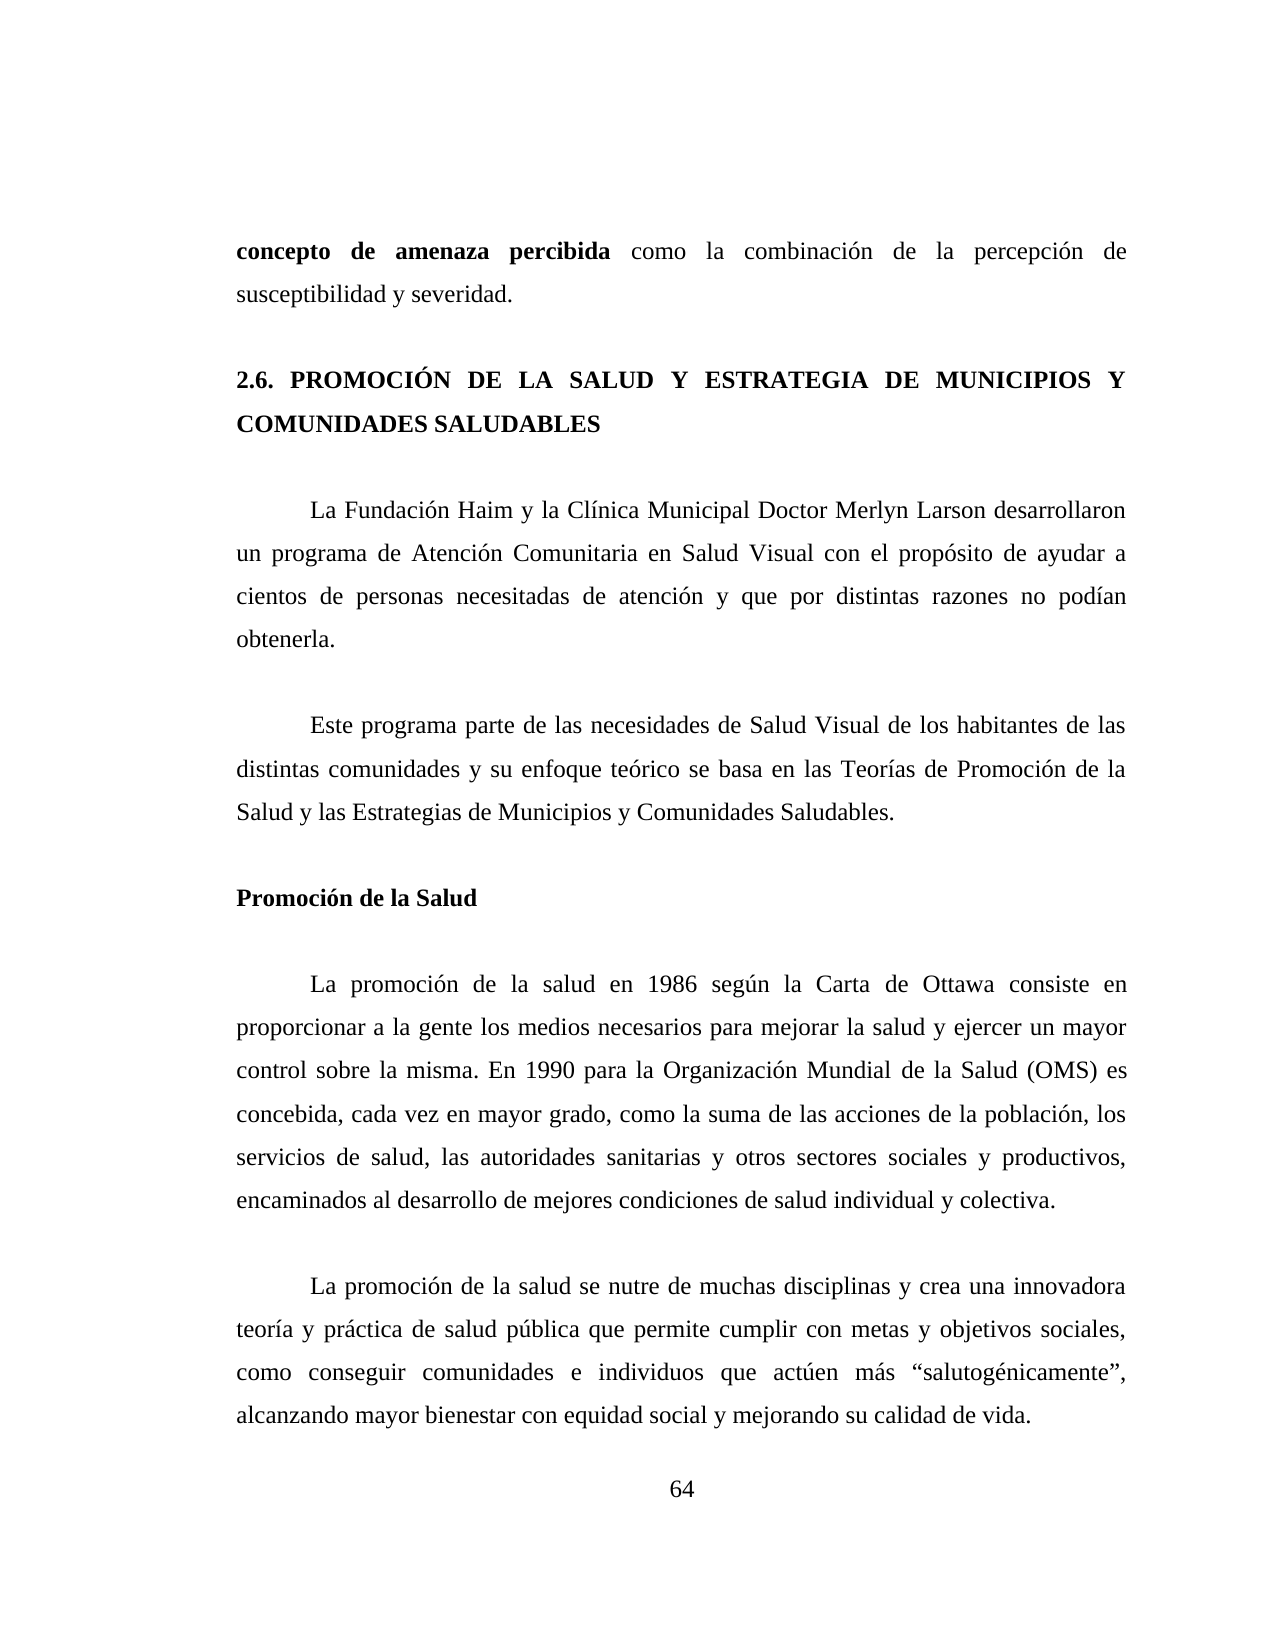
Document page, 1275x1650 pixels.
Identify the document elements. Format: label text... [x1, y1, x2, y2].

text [236, 236, 1127, 308]
text La promoción de la salud se nutre de muchas disciplinas y crea una innovadora teoría y práctica de salud pública que permite cumplir con metas y objetivos sociales, como conseguir comunidades e individuos que actúen más “salutogénicamente”, alcanzando mayor bienestar con equidad social y mejorando su calidad de vida. [236, 1271, 1127, 1429]
text Promoción de la Salud [236, 883, 1127, 912]
text La promoción de la salud en 1986 según la Carta de Ottawa consiste en proporcionar a la gente los medios necesarios para mejorar la salud y ejercer un mayor control sobre la misma. En 1990 para la Organización Mundial de la Salud (OMS) es concebida, cada vez en mayor grado, como la suma de las acciones de la población, los servicios de salud, las autoridades sanitarias y otros sectores sociales y productivos, encaminados al desarrollo de mejores condiciones de salud individual y colectiva. [236, 969, 1127, 1214]
text Este programa parte de las necesidades de Salud Visual de los habitantes de las distintas comunidades y su enfoque teórico se basa en las Teorías de Promoción de la Salud y las Estrategias de Municipios y Comunidades Saludables. [236, 711, 1127, 826]
text 2.6. PROMOCIÓN DE LA SALUD Y ESTRATEGIA DE MUNICIPIOS Y COMUNIDADES SALUDABLES [236, 366, 1127, 437]
text La Fundación Haim y la Clínica Municipal Doctor Merlyn Larson desarrollaron un programa de Atención Comunitaria en Salud Visual con el propósito de ayudar a cientos de personas necesitadas de atención y que por distintas razones no podían obtenerla. [236, 495, 1127, 653]
